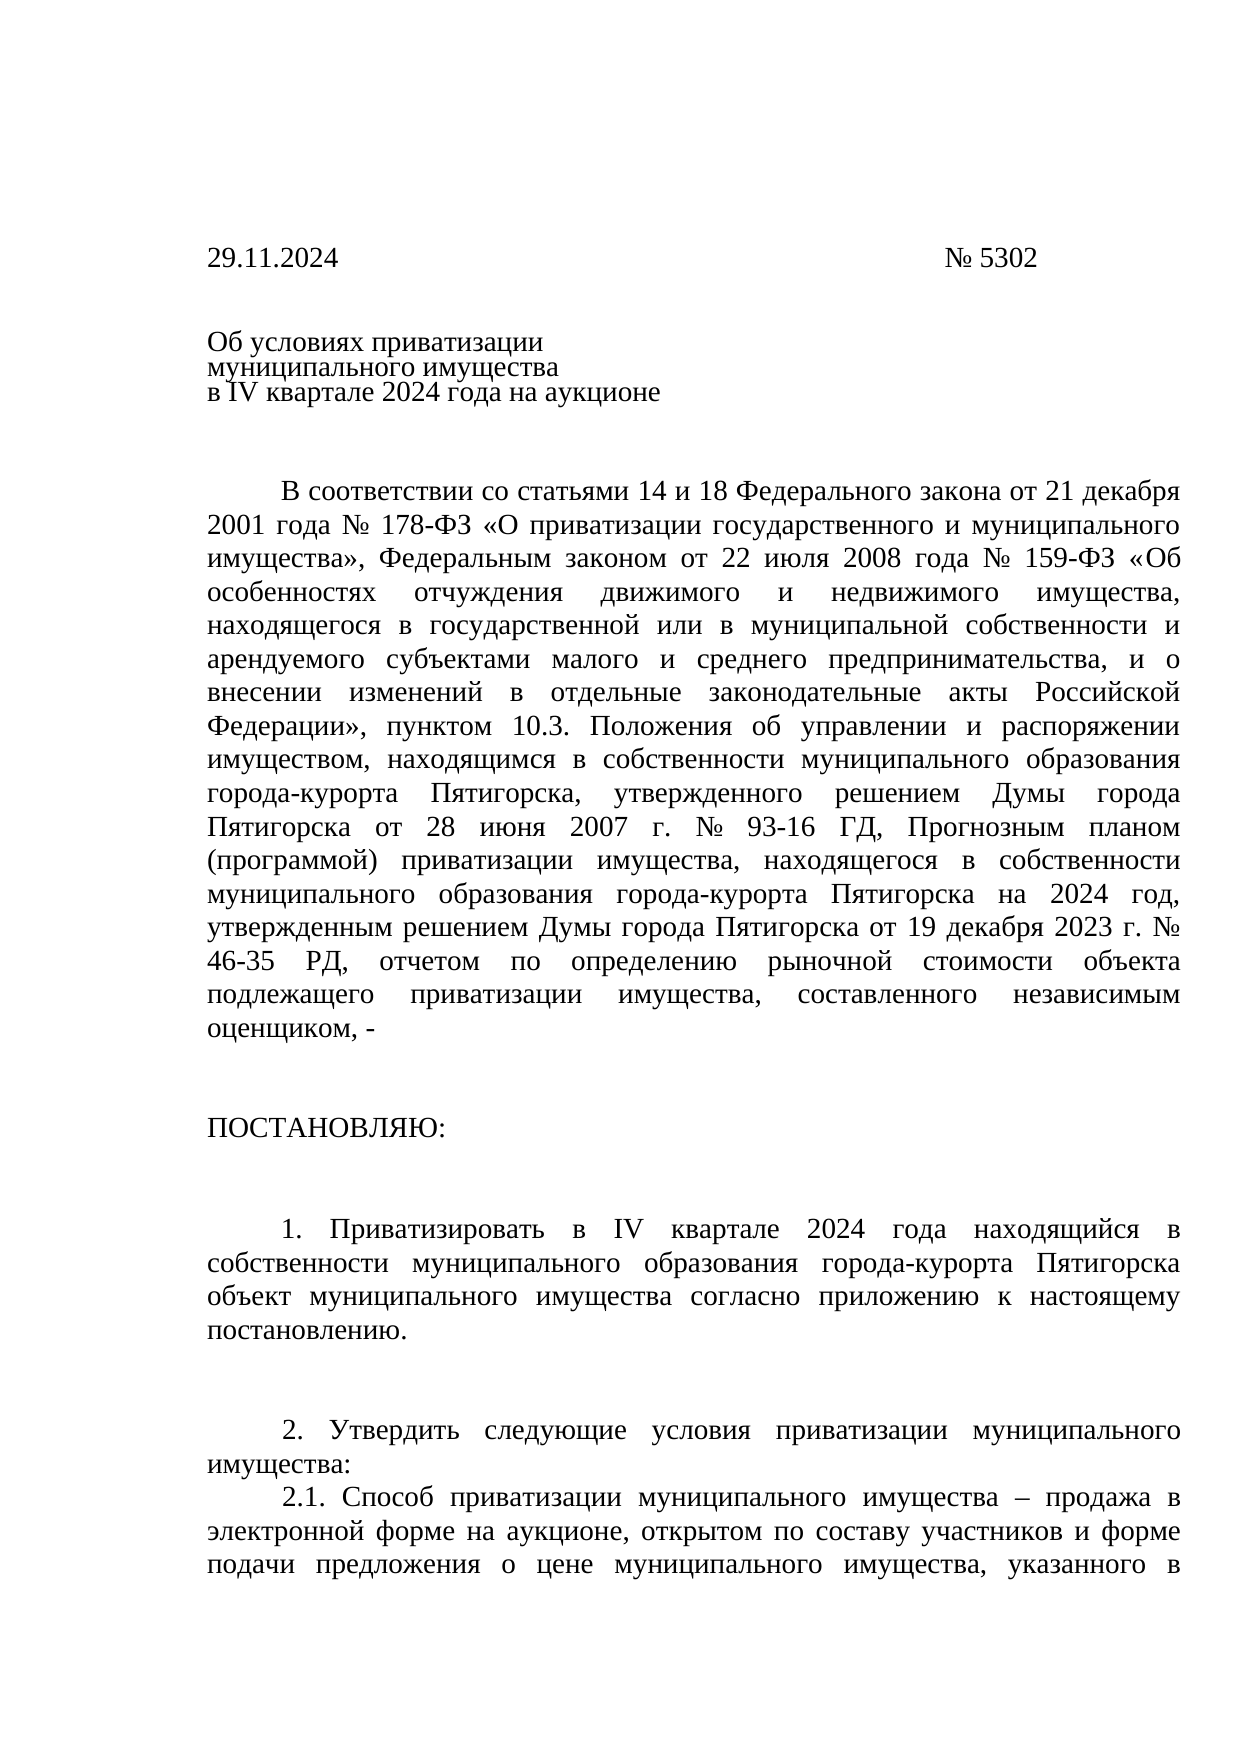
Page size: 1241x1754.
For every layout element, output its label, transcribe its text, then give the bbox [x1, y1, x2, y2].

text 2. Утвердить следующие условия приватизации муниципального имущества: [207, 1412, 1182, 1479]
text 1. Приватизировать в IV квартале 2024 года находящийся в собственности муниципального образования города-курорта Пятигорска объект муниципального имущества согласно приложению к настоящему постановлению. [207, 1211, 1181, 1345]
text 29.11.2024 № 5302 [207, 248, 1181, 273]
text ПОСТАНОВЛЯЮ: [207, 1111, 1181, 1144]
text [207, 1479, 1182, 1580]
text муниципального имущества [207, 356, 1181, 381]
text в IV квартале 2024 года на аукционе [207, 381, 1181, 406]
text Об условиях приватизации [207, 331, 1181, 356]
text В соответствии со статьями 14 и 18 Федерального закона от 21 декабря 2001 года № 178-ФЗ «О приватизации государственного и муниципального имущества», Федеральным законом от 22 июля 2008 года № 159-ФЗ «Об особенностях отчуждения движимого и недвижимого имущества, находящегося в государственной или в муниципальной собственности и арендуемого субъектами малого и среднего предпринимательства, и о внесении изменений в отдельные законодательные акты Российской Федерации», пунктом 10.3. Положения об управлении и распоряжении имуществом, находящимся в собственности муниципального образования города-курорта Пятигорска, утвержденного решением Думы города Пятигорска от 28 июня 2007 г. № 93-16 ГД, Прогнозным планом (программой) приватизации имущества, находящегося в собственности муниципального образования города-курорта Пятигорска на 2024 год, утвержденным решением Думы города Пятигорска от 19 декабря 2023 г. № 46-35 РД, отчетом по определению рыночной стоимости объекта подлежащего приватизации имущества, составленного независимым оценщиком, - [207, 473, 1181, 1043]
